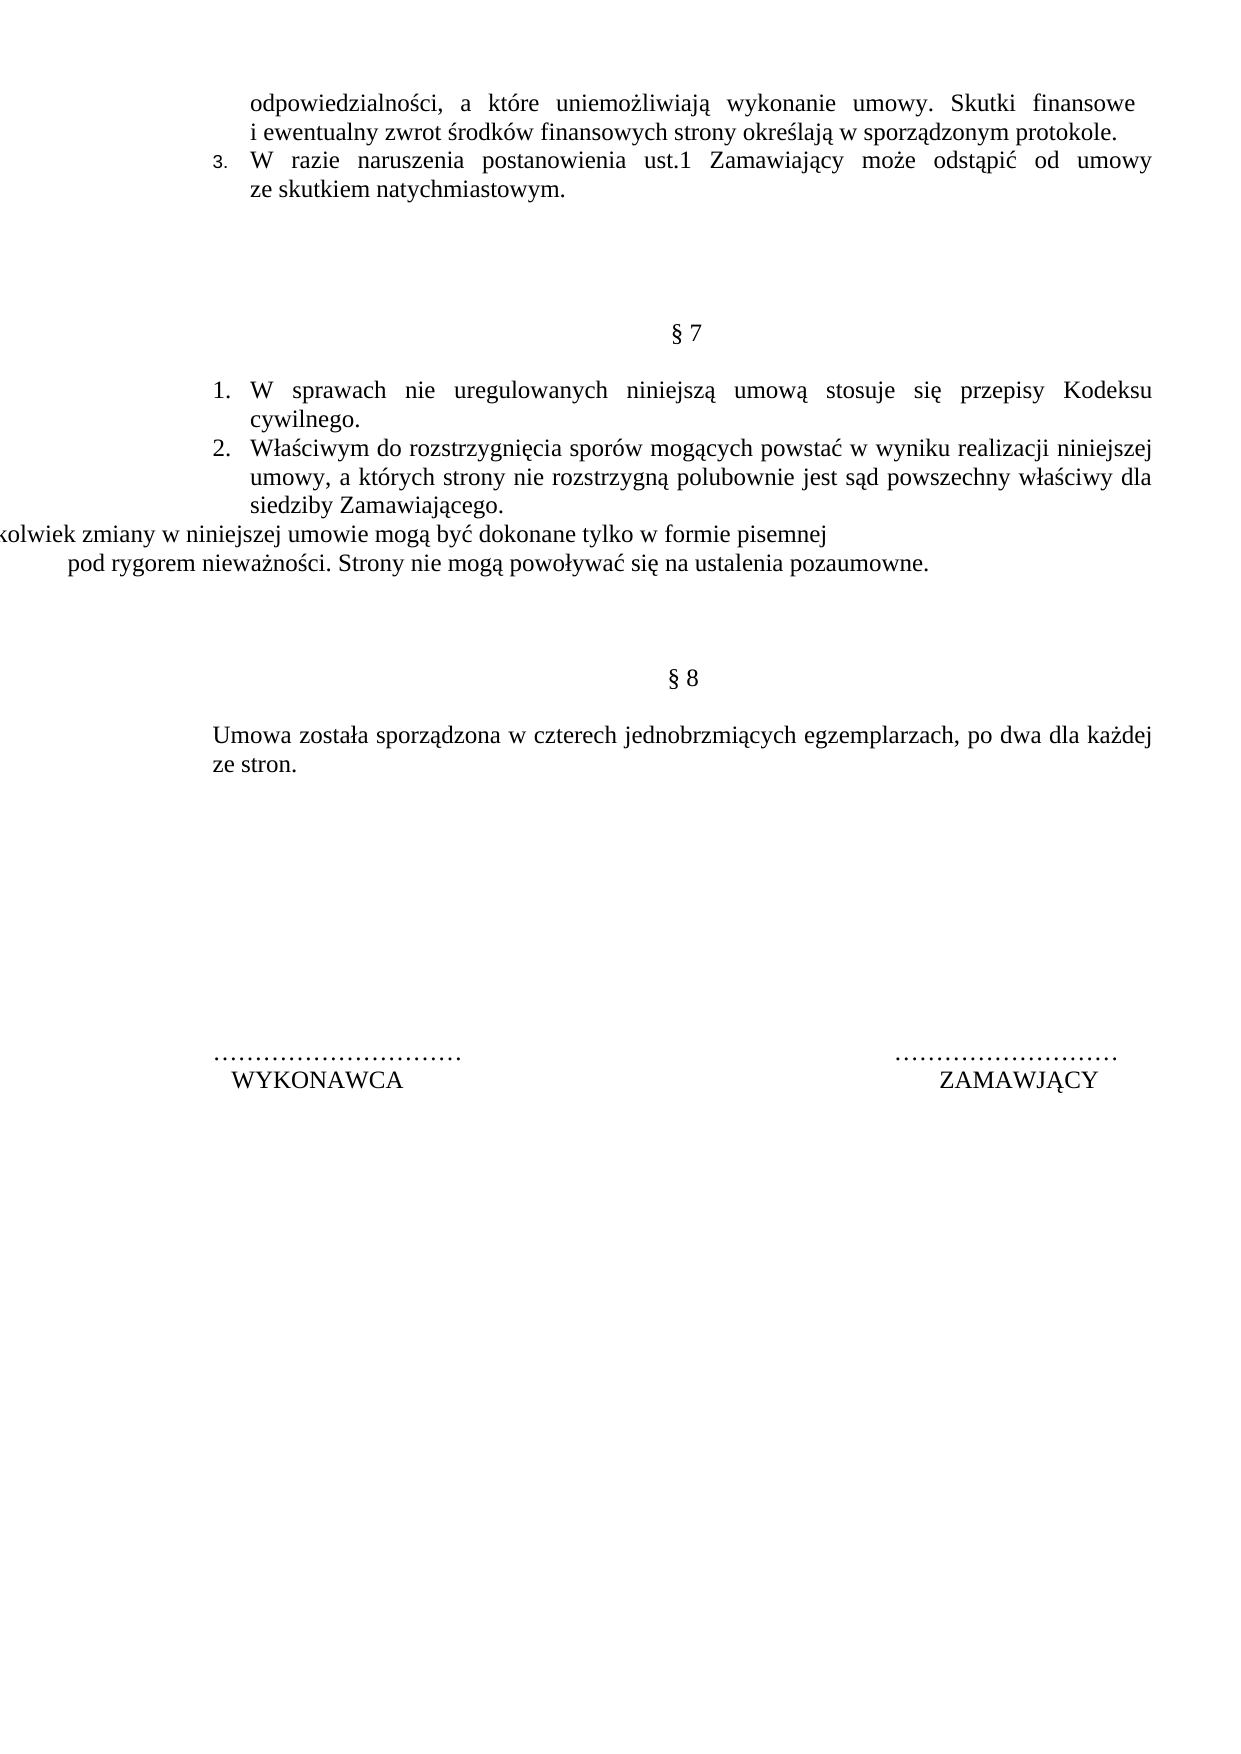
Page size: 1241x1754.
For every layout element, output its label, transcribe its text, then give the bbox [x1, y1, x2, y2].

list pod rygorem nieważności. Strony nie mogą powoływać się na ustalenia pozaumowne. [23, 548, 1153, 577]
list W sprawach nie uregulowanych niniejszą umową stosuje się przepisy Kodeksu cywilnego. [212, 375, 1153, 433]
text Umowa została sporządzona w czterech jednobrzmiących egzemplarzach, po dwa dla każdej ze stron. [212, 720, 1153, 778]
text WYKONAWCA ZAMAWJĄCY [175, 1065, 1153, 1094]
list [212, 88, 1153, 145]
text § 8 [212, 663, 1153, 692]
list W razie naruszenia postanowienia ust.1 Zamawiający może odstąpić od umowy ze skutkiem natychmiastowym. [212, 145, 1153, 203]
list 3. Jakiekolwiek zmiany w niniejszej umowie mogą być dokonane tylko w formie pisemnej [0, 519, 1153, 548]
text ………………………… ……………………… [212, 1037, 1153, 1065]
text § 7 [219, 318, 1153, 347]
list Właściwym do rozstrzygnięcia sporów mogących powstać w wyniku realizacji niniejszej umowy, a których strony nie rozstrzygną polubownie jest sąd powszechny właściwy dla siedziby Zamawiającego. [212, 433, 1153, 519]
